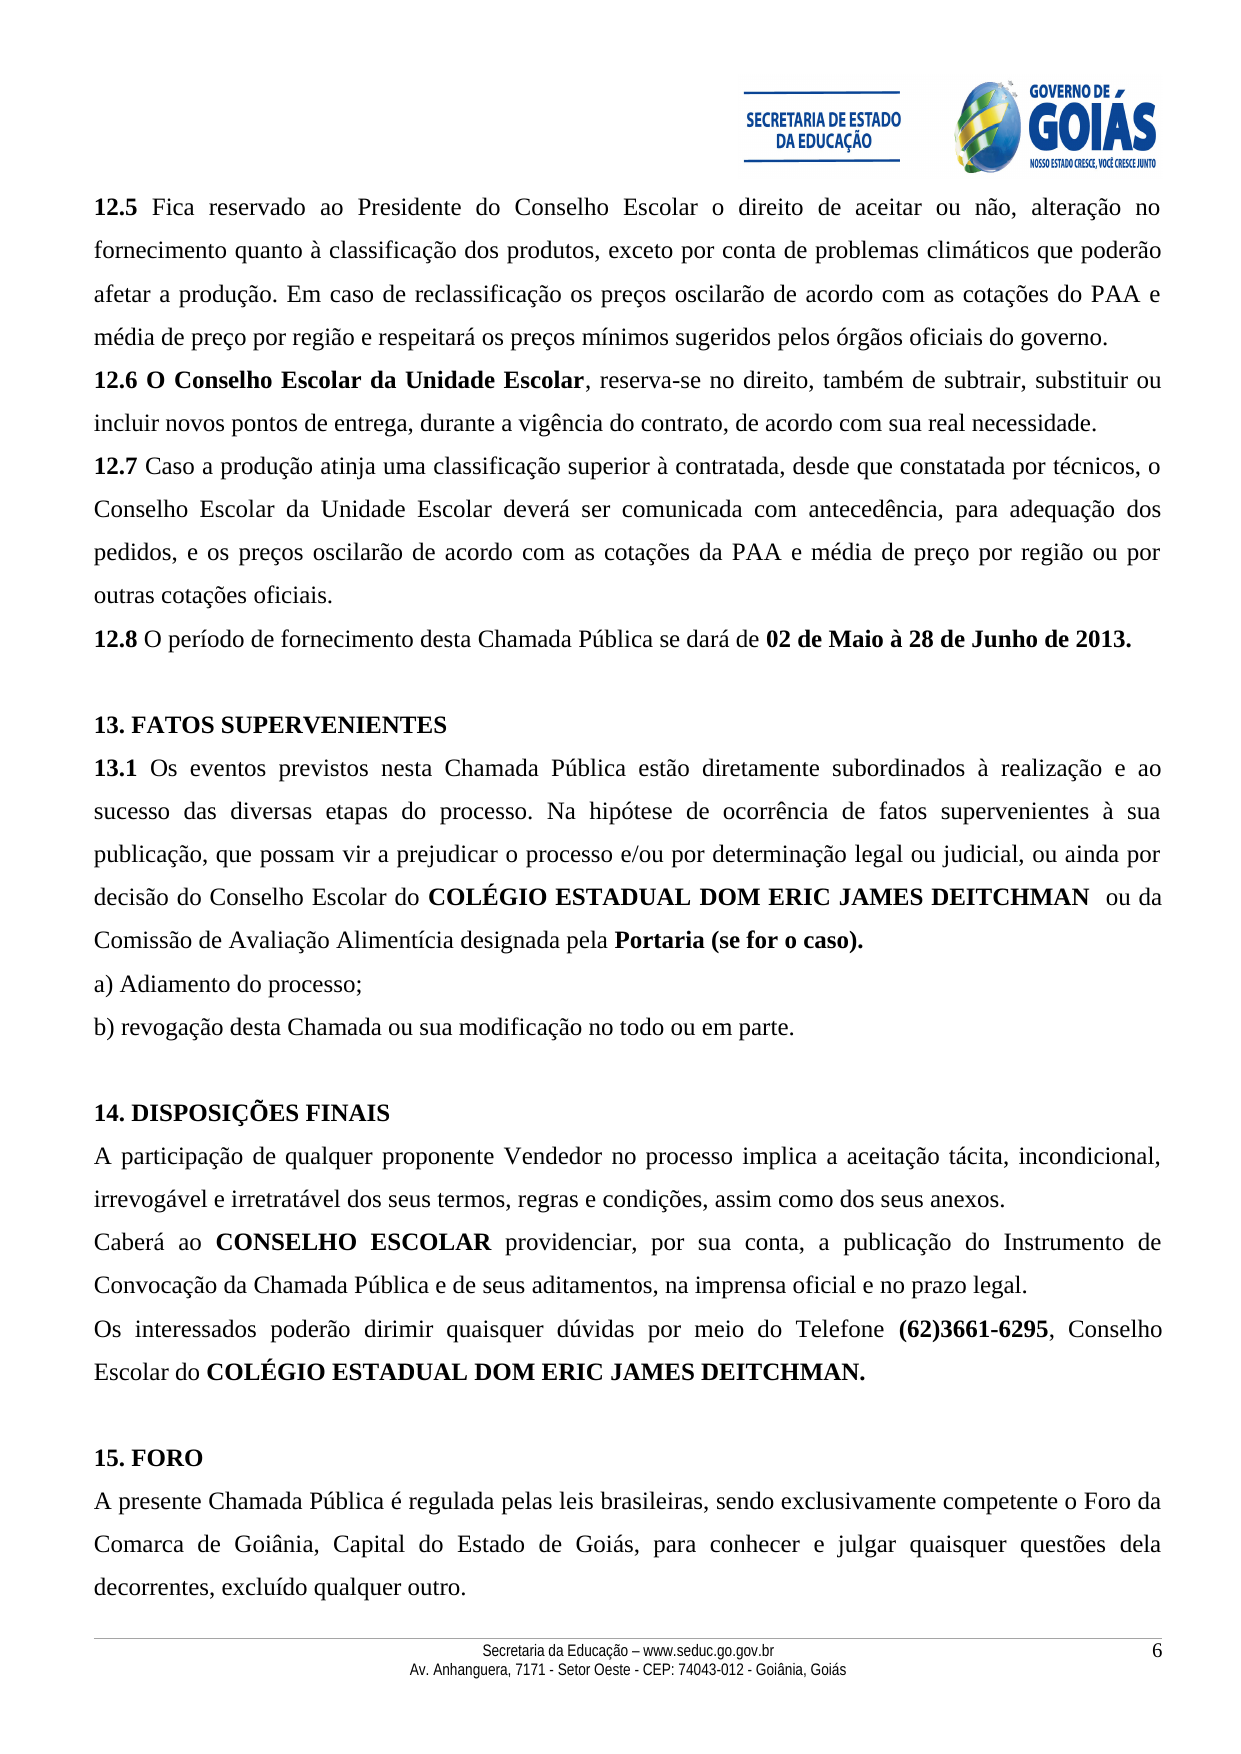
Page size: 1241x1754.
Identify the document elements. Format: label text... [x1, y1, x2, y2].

text 13.1 Os eventos previstos nesta Chamada Pública estão diretamente subordinados à realização e ao sucesso das diversas etapas do processo. Na hipótese de ocorrência de fatos supervenientes à sua publicação, que possam vir a prejudicar o processo e/ou por determinação legal ou judicial, ou ainda por decisão do Conselho Escolar do COLÉGIO ESTADUAL DOM ERIC JAMES DEITCHMAN ou da Comissão de Avaliação Alimentícia designada pela Portaria (se for o caso). [94, 753, 1162, 954]
text 13. FATOS SUPERVENIENTES [94, 710, 1162, 739]
text a) Adiamento do processo; [94, 969, 1162, 997]
text 15. FORO [94, 1443, 1162, 1472]
text Os interessados poderão dirimir quaisquer dúvidas por meio do Telefone (62)3661-6295, Conselho Escolar do COLÉGIO ESTADUAL DOM ERIC JAMES DEITCHMAN. [94, 1314, 1162, 1386]
text Caberá ao CONSELHO ESCOLAR providenciar, por sua conta, a publicação do Instrumento de Convocação da Chamada Pública e de seus aditamentos, na imprensa oficial e no prazo legal. [94, 1227, 1162, 1299]
picture [738, 74, 1163, 179]
text A participação de qualquer proponente Vendedor no processo implica a aceitação tácita, incondicional, irrevogável e irretratável dos seus termos, regras e condições, assim como dos seus anexos. [94, 1141, 1162, 1213]
text 14. DISPOSIÇÕES FINAIS [94, 1098, 1162, 1127]
text A presente Chamada Pública é regulada pelas leis brasileiras, sendo exclusivamente competente o Foro da Comarca de Goiânia, Capital do Estado de Goiás, para conhecer e julgar quaisquer questões dela decorrentes, excluído qualquer outro. [94, 1486, 1162, 1601]
text 12.7 Caso a produção atinja uma classificação superior à contratada, desde que constatada por técnicos, o Conselho Escolar da Unidade Escolar deverá ser comunicada com antecedência, para adequação dos pedidos, e os preços oscilarão de acordo com as cotações da PAA e média de preço por região ou por outras cotações oficiais. [94, 451, 1162, 609]
text 12.6 O Conselho Escolar da Unidade Escolar, reserva-se no direito, também de subtrair, substituir ou incluir novos pontos de entrega, durante a vigência do contrato, de acordo com sua real necessidade. [94, 365, 1162, 437]
text 12.8 O período de fornecimento desta Chamada Pública se dará de 02 de Maio à 28 de Junho de 2013. [94, 624, 1162, 652]
text 12.5 Fica reservado ao Presidente do Conselho Escolar o direito de aceitar ou não, alteração no fornecimento quanto à classificação dos produtos, exceto por conta de problemas climáticos que poderão afetar a produção. Em caso de reclassificação os preços oscilarão de acordo com as cotações do PAA e média de preço por região e respeitará os preços mínimos sugeridos pelos órgãos oficiais do governo. [94, 192, 1162, 351]
text b) revogação desta Chamada ou sua modificação no todo ou em parte. [94, 1012, 1162, 1041]
